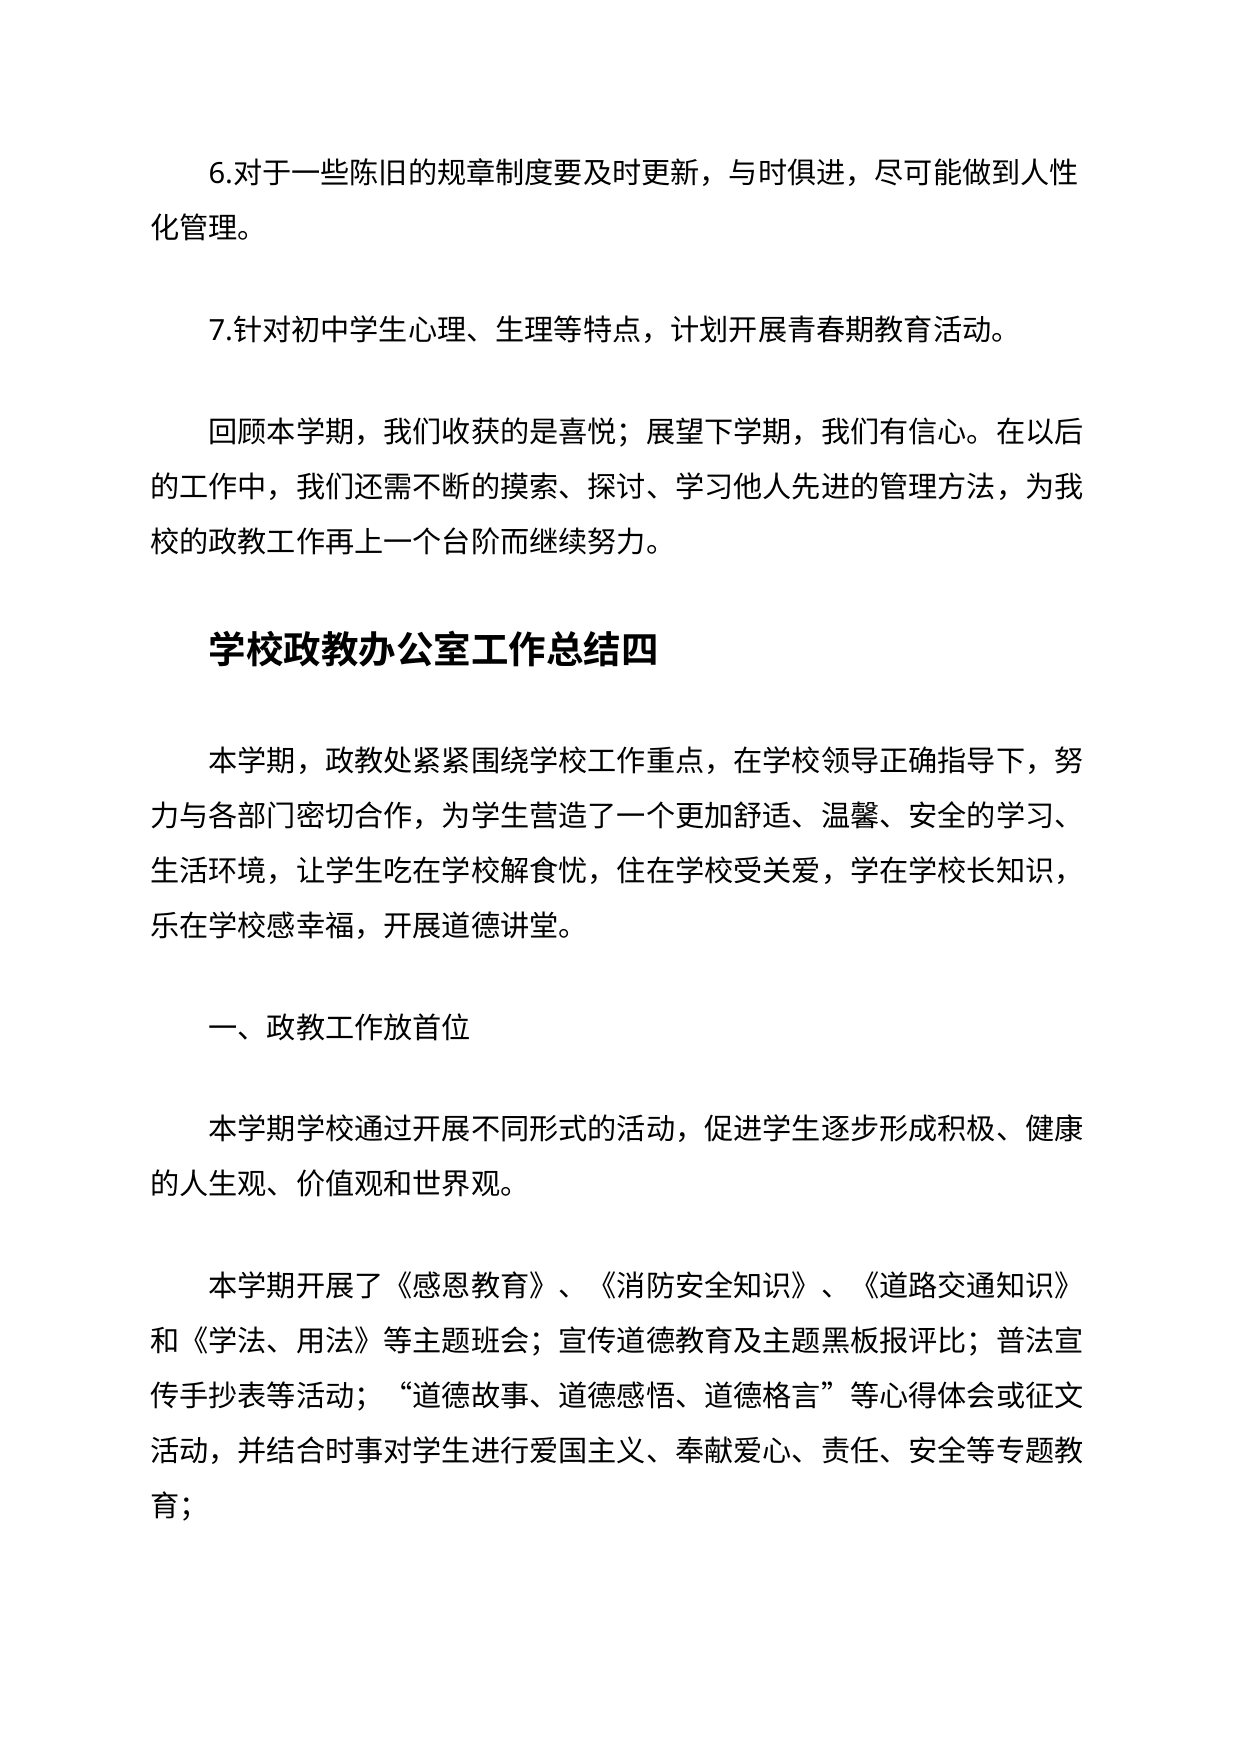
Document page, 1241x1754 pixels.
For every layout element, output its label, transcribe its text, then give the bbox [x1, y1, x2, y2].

text 本学期学校通过开展不同形式的活动，促进学生逐步形成积极、健康的人生观、价值观和世界观。 [150, 1106, 1090, 1203]
text 学校政教办公室工作总结四 [150, 620, 1090, 674]
text 一、政教工作放首位 [150, 1004, 1090, 1046]
text 本学期开展了《感恩教育》、《消防安全知识》、《道路交通知识》和《学法、用法》等主题班会；宣传道德教育及主题黑板报评比；普法宣传手抄表等活动；“道德故事、道德感悟、道德格言”等心得体会或征文活动，并结合时事对学生进行爱国主义、奉献爱心、责任、安全等专题教育； [150, 1263, 1090, 1524]
text 6.对于一些陈旧的规章制度要及时更新，与时俱进，尽可能做到人性化管理。 [150, 150, 1090, 247]
text 7.针对初中学生心理、生理等特点，计划开展青春期教育活动。 [150, 307, 1090, 349]
text 本学期，政教处紧紧围绕学校工作重点，在学校领导正确指导下，努力与各部门密切合作，为学生营造了一个更加舒适、温馨、安全的学习、生活环境，让学生吃在学校解食忧，住在学校受关爱，学在学校长知识，乐在学校感幸福，开展道德讲堂。 [150, 738, 1090, 945]
text 回顾本学期，我们收获的是喜悦；展望下学期，我们有信心。在以后的工作中，我们还需不断的摸索、探讨、学习他人先进的管理方法，为我校的政教工作再上一个台阶而继续努力。 [150, 409, 1090, 561]
